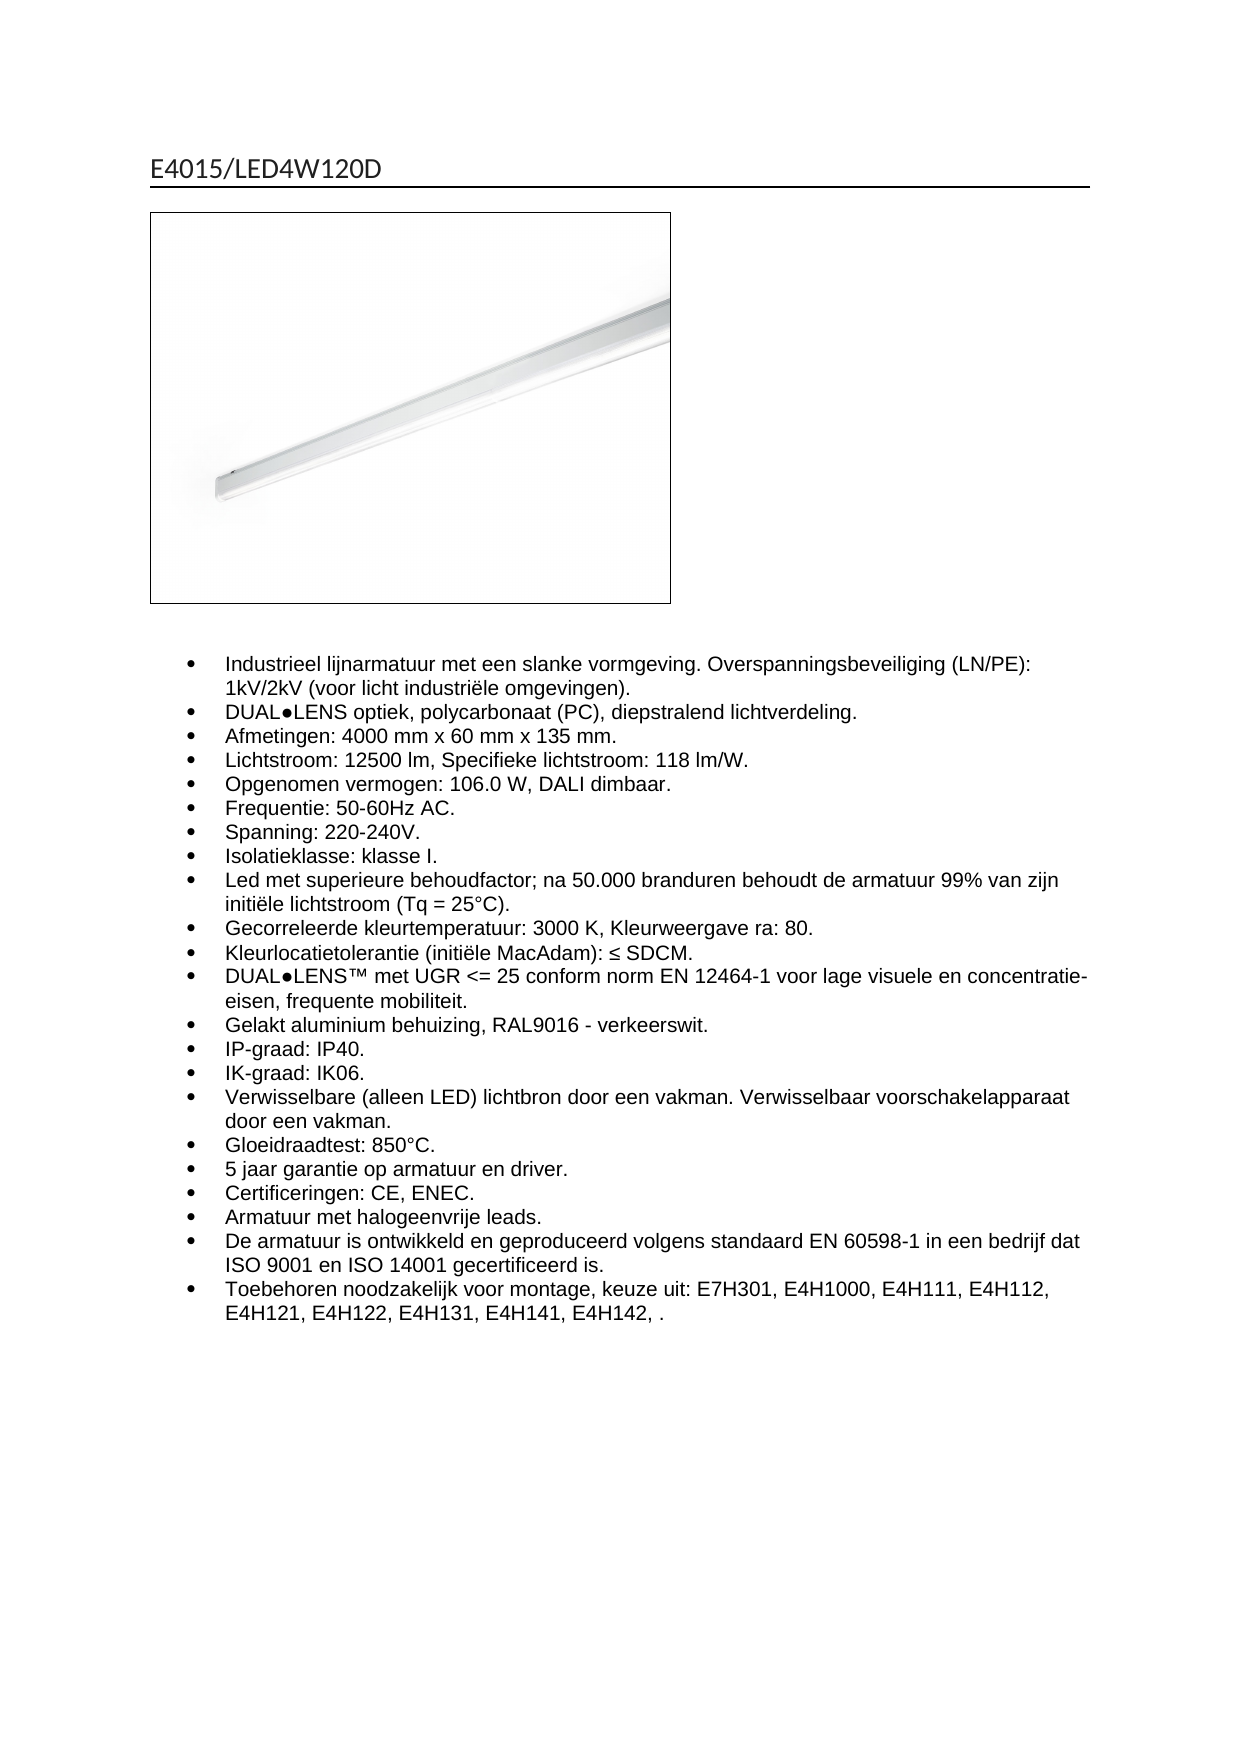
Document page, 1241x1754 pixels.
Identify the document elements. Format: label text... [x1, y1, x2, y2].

list Frequentie: 50-60Hz AC. [187, 796, 1090, 820]
list DUAL●LENS™ met UGR <= 25 conform norm EN 12464-1 voor lage visuele en concentratie-eisen, frequente mobiliteit. [187, 964, 1090, 1012]
list Toebehoren noodzakelijk voor montage, keuze uit: E7H301, E4H1000, E4H111, E4H112, E4H121, E4H122, E4H131, E4H141, E4H142, . [187, 1277, 1090, 1325]
list Afmetingen: 4000 mm x 60 mm x 135 mm. [187, 724, 1090, 748]
list DUAL●LENS optiek, polycarbonaat (PC), diepstralend lichtverdeling. [187, 700, 1090, 724]
list Gecorreleerde kleurtemperatuur: 3000 K, Kleurweergave ra: 80. [187, 916, 1090, 940]
list Gloeidraadtest: 850°C. [187, 1133, 1090, 1157]
text E4015/LED4W120D [150, 150, 1090, 186]
list Kleurlocatietolerantie (initiële MacAdam): ≤ SDCM. [187, 940, 1090, 964]
list Verwisselbare (alleen LED) lichtbron door een vakman. Verwisselbaar voorschakelapparaat door een vakman. [187, 1084, 1090, 1133]
list Opgenomen vermogen: 106.0 W, DALI dimbaar. [187, 772, 1090, 796]
list IP-graad: IP40. [187, 1036, 1090, 1061]
list Spanning: 220-240V. [187, 820, 1090, 844]
list Industrieel lijnarmatuur met een slanke vormgeving. Overspanningsbeveiliging (LN/PE): 1kV/2kV (voor licht industriële omgevingen). [187, 652, 1090, 700]
list IK-graad: IK06. [187, 1061, 1090, 1084]
list Led met superieure behoudfactor; na 50.000 branduren behoudt de armatuur 99% van zijn initiële lichtstroom (Tq = 25°C). [187, 868, 1090, 916]
list Gelakt aluminium behuizing, RAL9016 - verkeerswit. [187, 1012, 1090, 1036]
picture [151, 213, 670, 603]
list Isolatieklasse: klasse I. [187, 844, 1090, 868]
list Armatuur met halogeenvrije leads. [187, 1205, 1090, 1229]
list De armatuur is ontwikkeld en geproduceerd volgens standaard EN 60598-1 in een bedrijf dat ISO 9001 en ISO 14001 gecertificeerd is. [187, 1229, 1090, 1277]
list Lichtstroom: 12500 lm, Specifieke lichtstroom: 118 lm/W. [187, 748, 1090, 772]
list 5 jaar garantie op armatuur en driver. [187, 1157, 1090, 1181]
list Certificeringen: CE, ENEC. [187, 1181, 1090, 1205]
